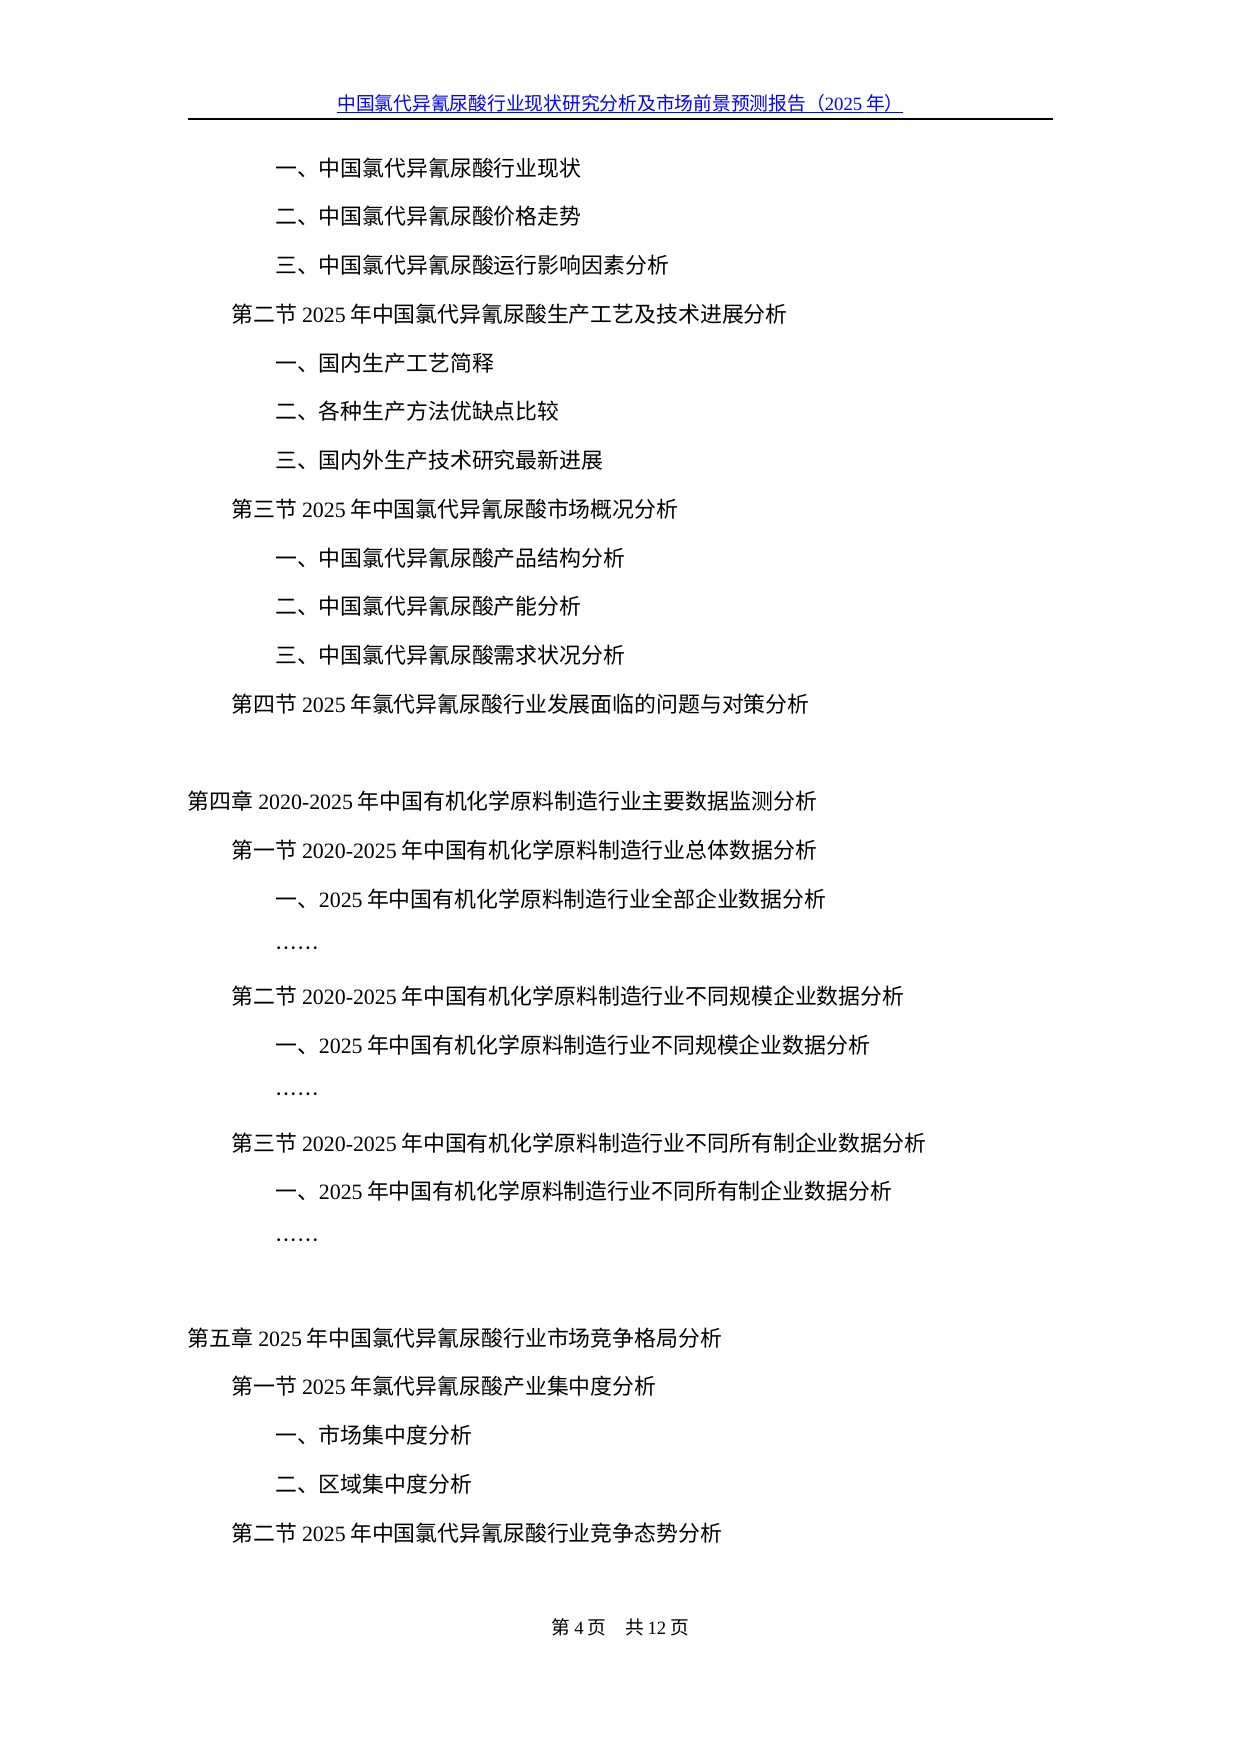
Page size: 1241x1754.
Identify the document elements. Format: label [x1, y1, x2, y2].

text [187, 150, 1053, 1548]
